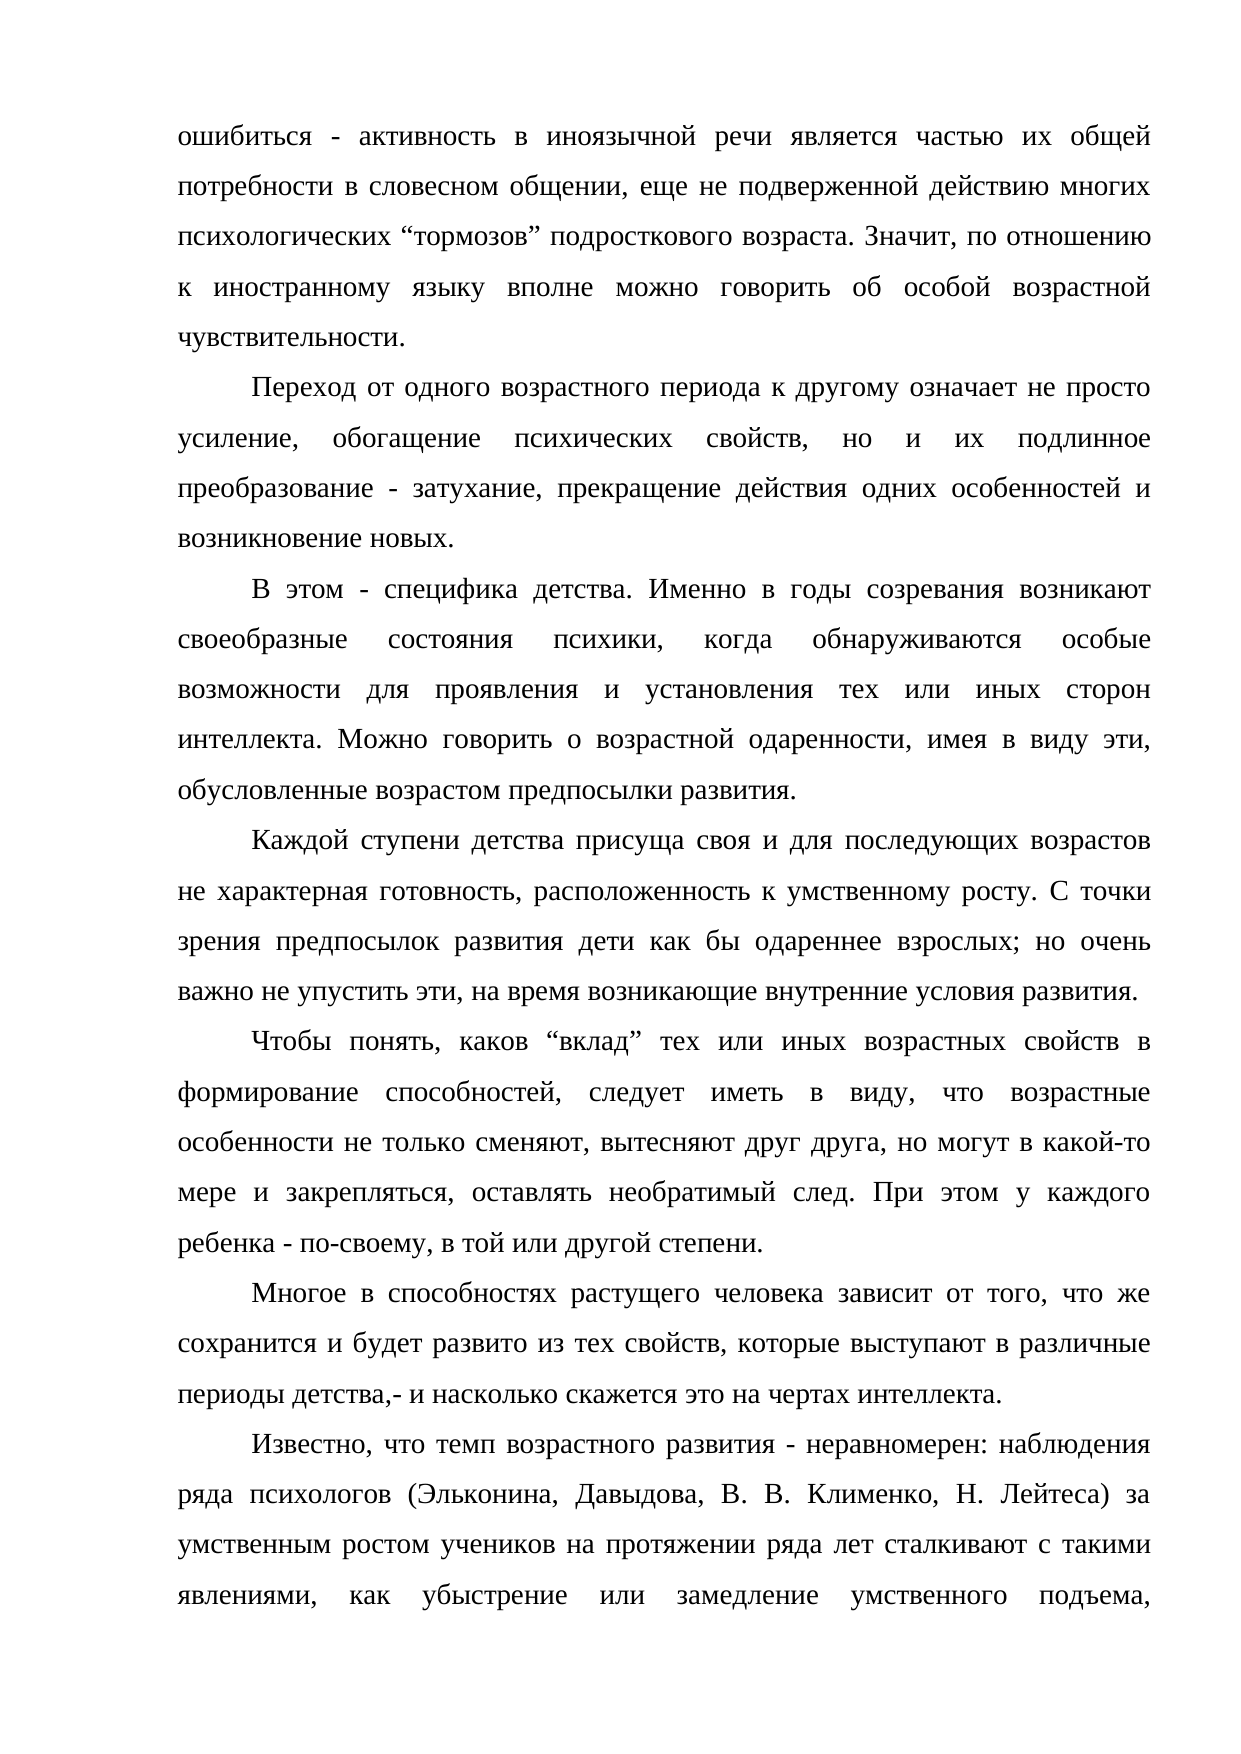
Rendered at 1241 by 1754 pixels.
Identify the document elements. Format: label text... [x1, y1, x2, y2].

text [177, 118, 1152, 353]
text Переход от одного возрастного периода к другому означает не просто усиление, обогащение психических свойств, но и их подлинное преобразование - затухание, прекращение действия одних особенностей и возникновение новых. [177, 370, 1152, 554]
text В этом - специфика детства. Именно в годы созревания возникают своеобразные состояния психики, когда обнаруживаются особые возможности для проявления и установления тех или иных сторон интеллекта. Можно говорить о возрастной одаренности, имея в виду эти, обусловленные возрастом предпосылки развития. [177, 571, 1152, 806]
text Каждой ступени детства присуща своя и для последующих возрастов не характерная готовность, расположенность к умственному росту. С точки зрения предпосылок развития дети как бы одареннее взрослых; но очень важно не упустить эти, на время возникающие внутренние условия развития. [177, 822, 1152, 1007]
text Многое в способностях растущего человека зависит от того, что же сохранится и будет развито из тех свойств, которые выступают в различные периоды детства,- и насколько скажется это на чертах интеллекта. [177, 1275, 1152, 1409]
text Чтобы понять, каков “вклад” тех или иных возрастных свойств в формирование способностей, следует иметь в виду, что возрастные особенности не только сменяют, вытесняют друг друга, но могут в какой-то мере и закрепляться, оставлять необратимый след. При этом у каждого ребенка - по-своему, в той или другой степени. [177, 1024, 1152, 1258]
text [177, 1426, 1152, 1611]
